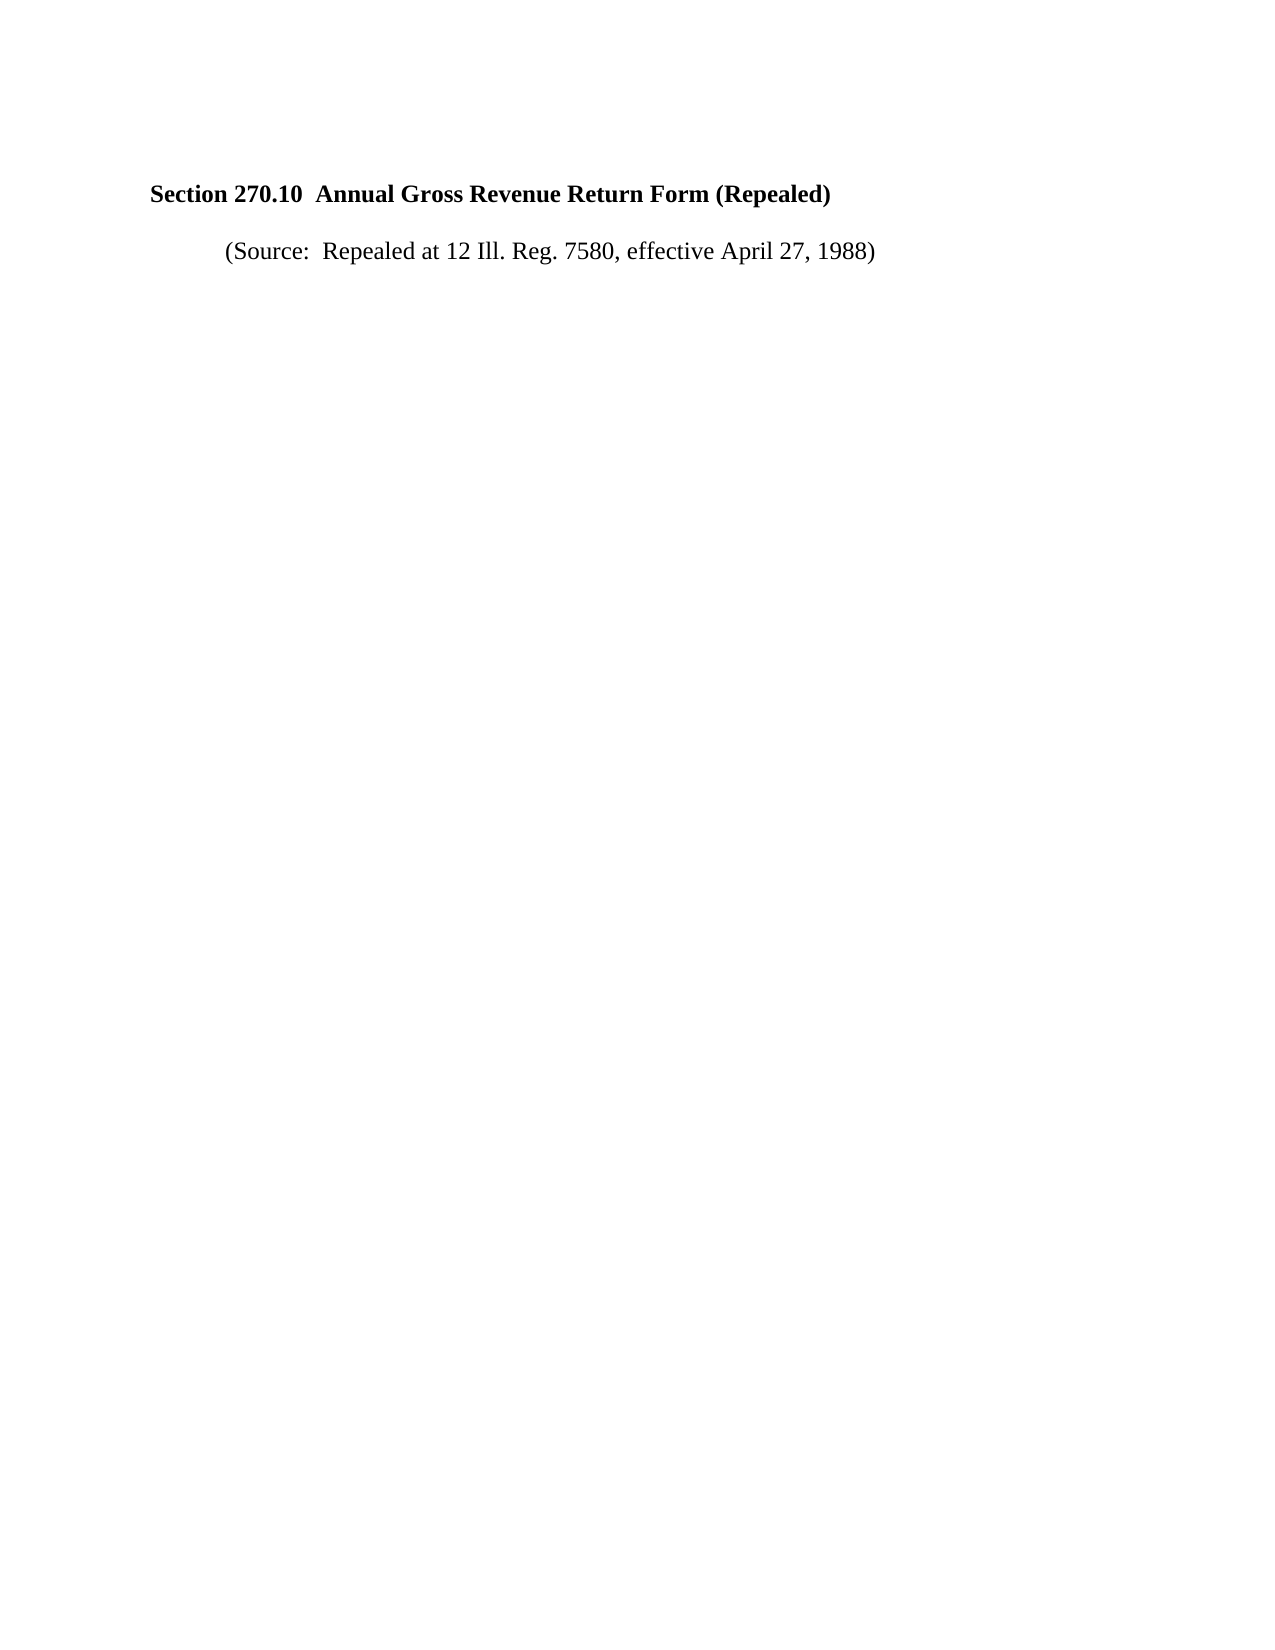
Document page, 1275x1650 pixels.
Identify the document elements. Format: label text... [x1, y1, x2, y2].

text (Source: Repealed at 12 Ill. Reg. 7580, effective April 27, 1988) [225, 236, 1125, 265]
text Section 270.10 Annual Gross Revenue Return Form (Repealed) [150, 179, 1125, 207]
